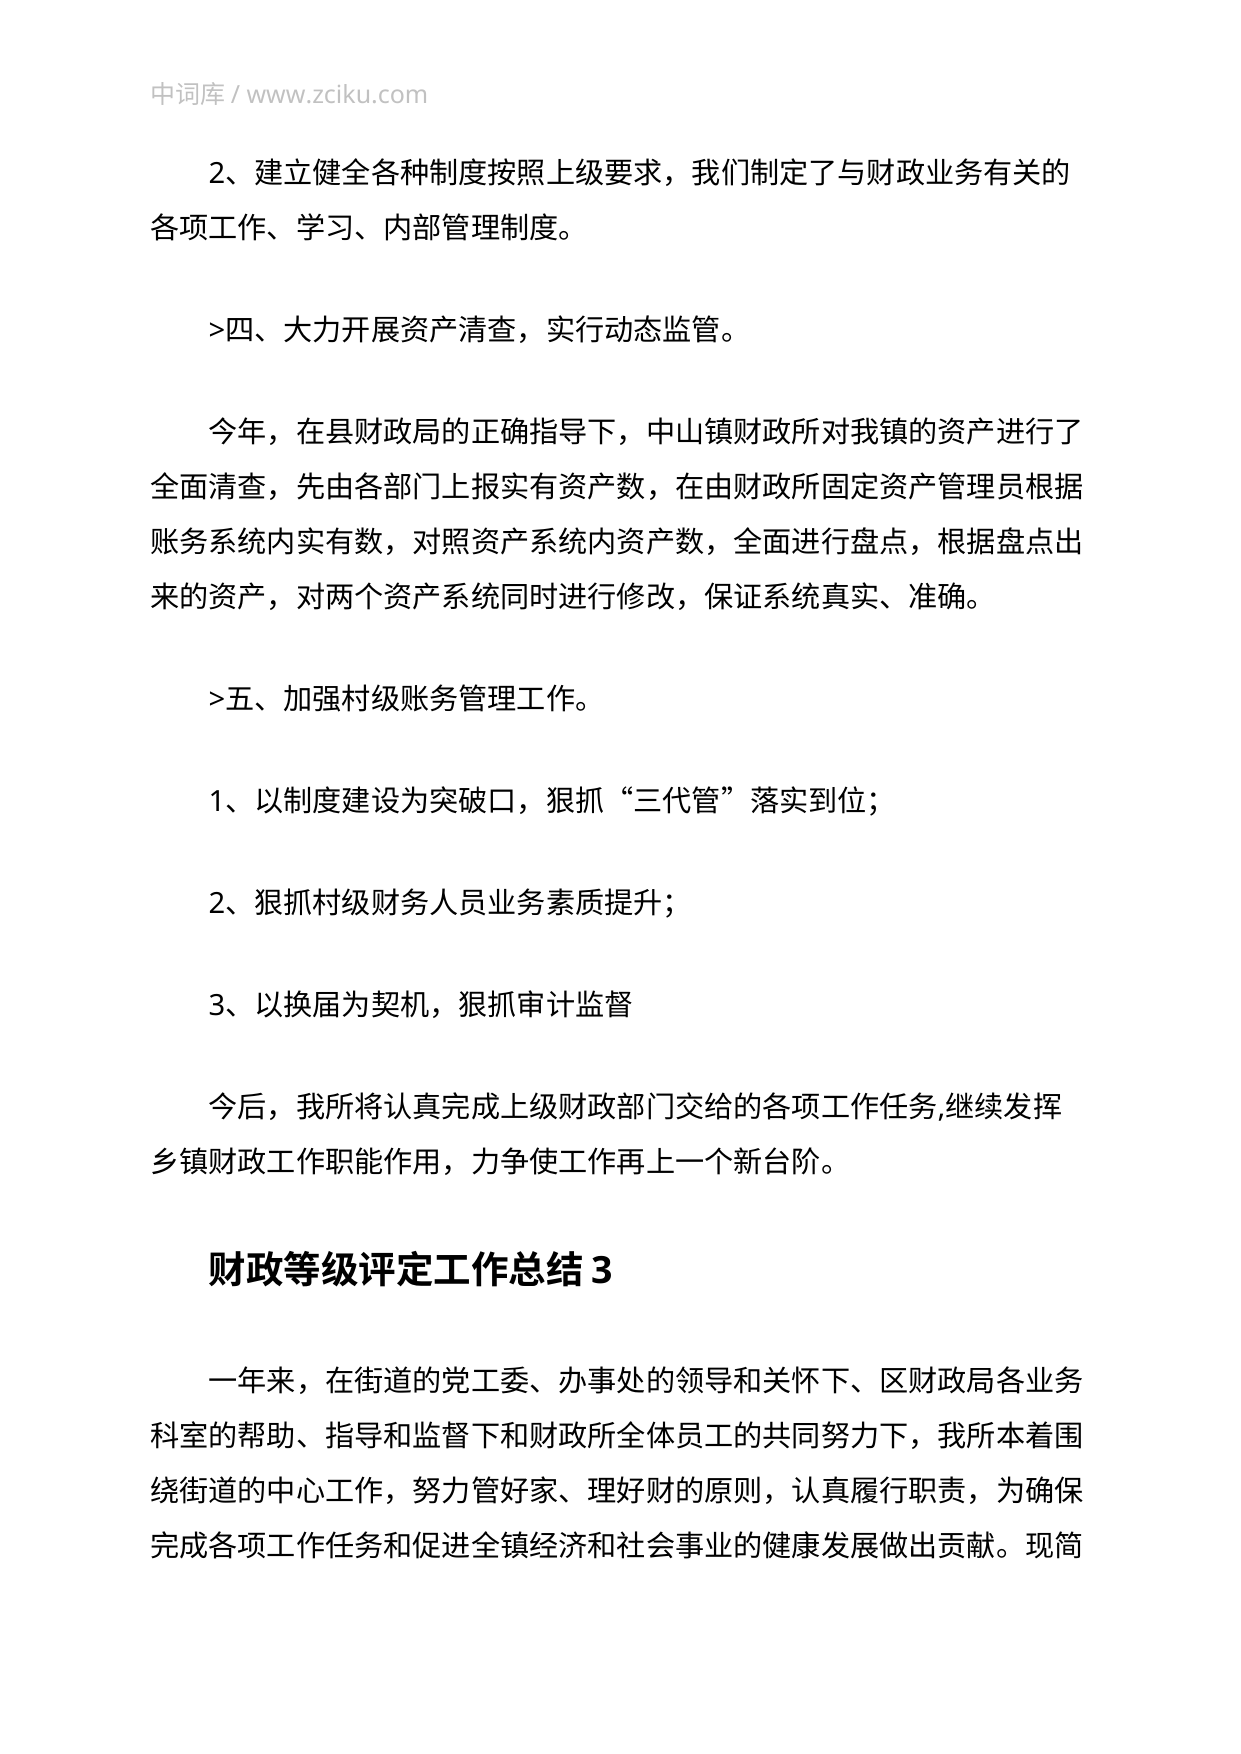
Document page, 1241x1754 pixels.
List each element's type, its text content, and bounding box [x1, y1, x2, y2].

text >四、大力开展资产清查，实行动态监管。 [150, 307, 1090, 349]
text 2、狠抓村级财务人员业务素质提升； [150, 879, 1090, 922]
text 今年，在县财政局的正确指导下，中山镇财政所对我镇的资产进行了全面清查，先由各部门上报实有资产数，在由财政所固定资产管理员根据账务系统内实有数，对照资产系统内资产数，全面进行盘点，根据盘点出来的资产，对两个资产系统同时进行修改，保证系统真实、准确。 [150, 409, 1090, 616]
text 3、以换届为契机，狠抓审计监督 [150, 981, 1090, 1023]
text 1、以制度建设为突破口，狠抓“三代管”落实到位； [150, 777, 1090, 819]
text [150, 1357, 1090, 1564]
text 财政等级评定工作总结3 [150, 1240, 1090, 1294]
text >五、加强村级账务管理工作。 [150, 675, 1090, 718]
text 今后，我所将认真完成上级财政部门交给的各项工作任务,继续发挥乡镇财政工作职能作用，力争使工作再上一个新台阶。 [150, 1083, 1090, 1180]
text 2、建立健全各种制度按照上级要求，我们制定了与财政业务有关的各项工作、学习、内部管理制度。 [150, 150, 1090, 247]
